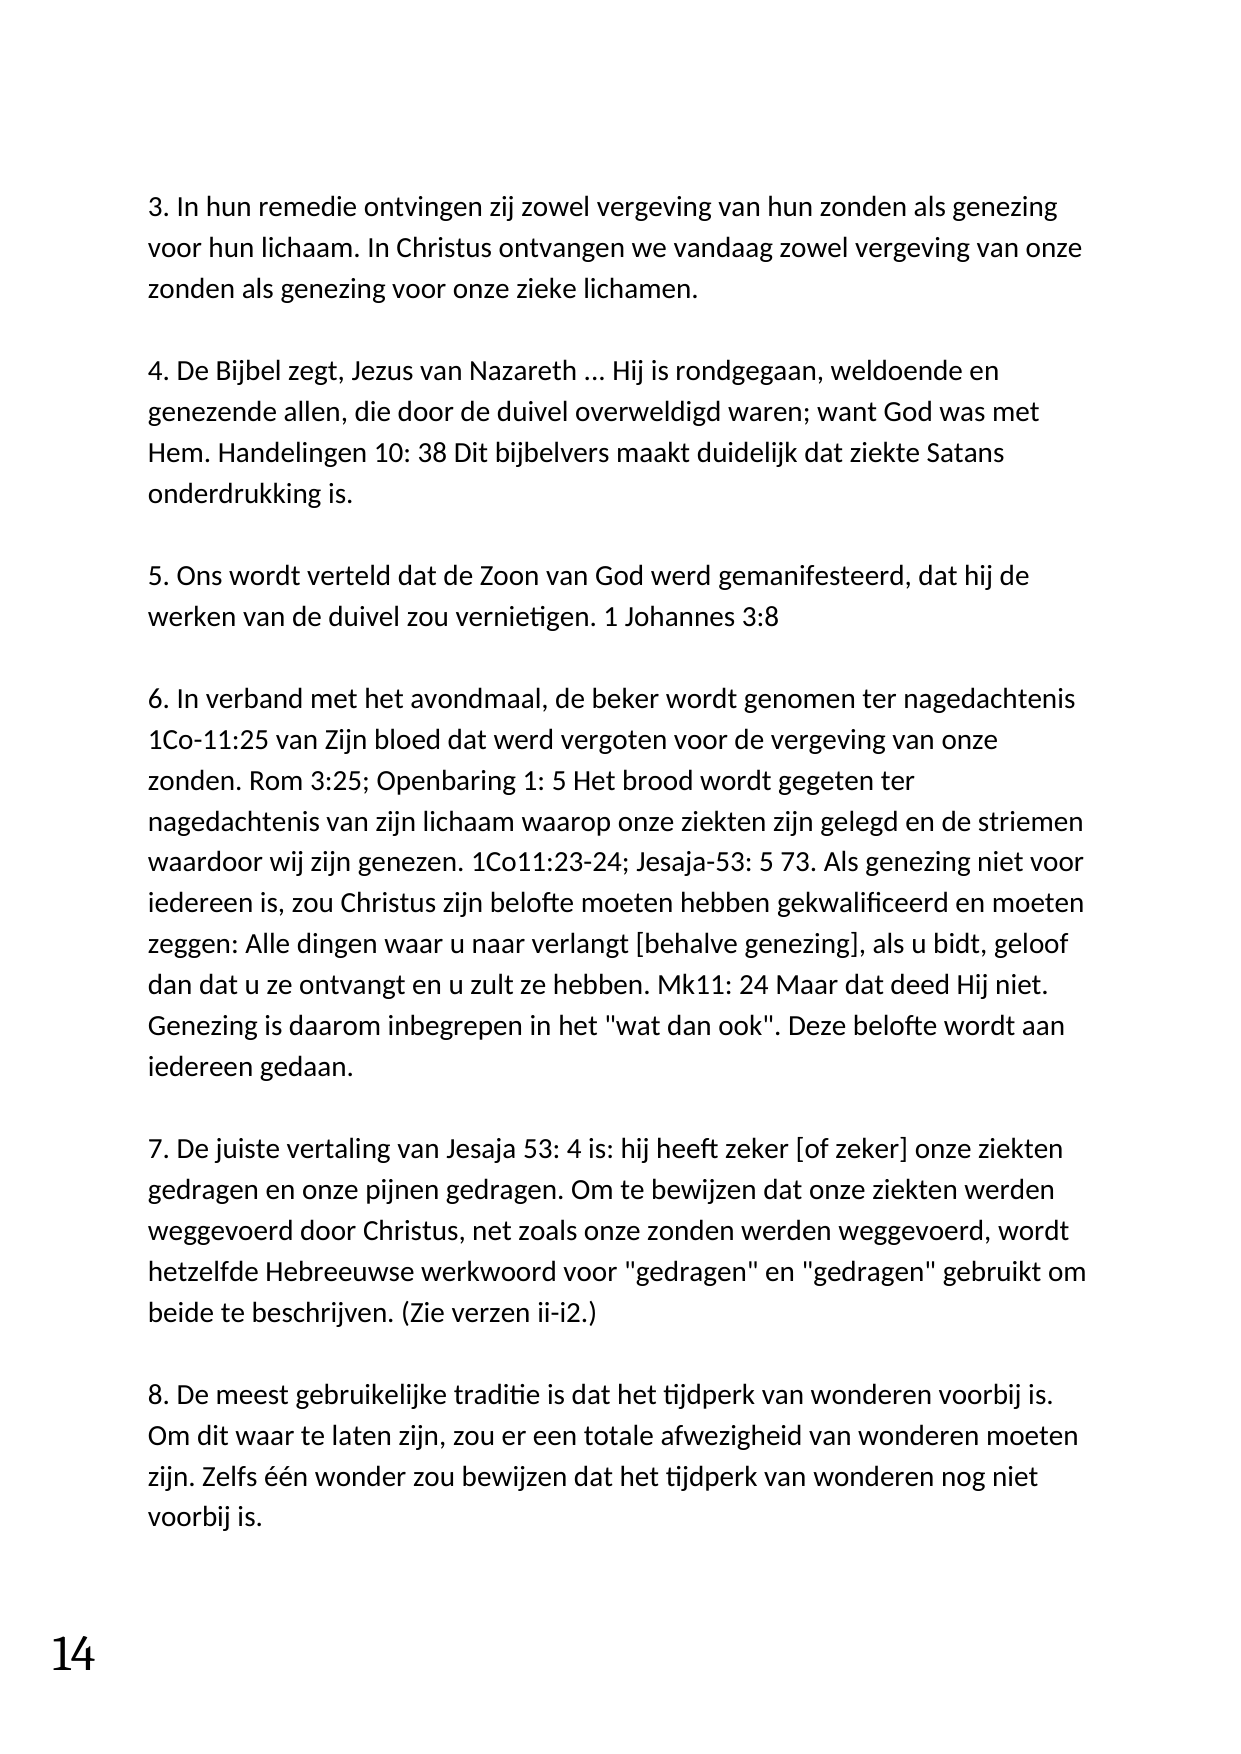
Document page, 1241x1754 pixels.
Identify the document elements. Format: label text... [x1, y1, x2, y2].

text 5. Ons wordt verteld dat de Zoon van God werd gemanifesteerd, dat hij de werken van de duivel zou vernietigen. 1 Johannes 3:8 [148, 557, 1093, 633]
text 6. In verband met het avondmaal, de beker wordt genomen ter nagedachtenis 1Co-11:25 van Zijn bloed dat werd vergoten voor de vergeving van onze zonden. Rom 3:25; Openbaring 1: 5 Het brood wordt gegeten ter nagedachtenis van zijn lichaam waarop onze ziekten zijn gelegd en de striemen waardoor wij zijn genezen. 1Co11:23-24; Jesaja-53: 5 73. Als genezing niet voor iedereen is, zou Christus zijn belofte moeten hebben gekwalificeerd en moeten zeggen: Alle dingen waar u naar verlangt [behalve genezing], als u bidt, geloof dan dat u ze ontvangt en u zult ze hebben. Mk11: 24 Maar dat deed Hij niet. Genezing is daarom inbegrepen in het "wat dan ook". Deze belofte wordt aan iedereen gedaan. [148, 680, 1093, 1084]
text 3. In hun remedie ontvingen zij zowel vergeving van hun zonden als genezing voor hun lichaam. In Christus ontvangen we vandaag zowel vergeving van onze zonden als genezing voor onze zieke lichamen. [148, 188, 1093, 306]
text 4. De Bijbel zegt, Jezus van Nazareth ... Hij is rondgegaan, weldoende en genezende allen, die door de duivel overweldigd waren; want God was met Hem. Handelingen 10: 38 Dit bijbelvers maakt duidelijk dat ziekte Satans onderdrukking is. [148, 352, 1093, 511]
text 8. De meest gebruikelijke traditie is dat het tijdperk van wonderen voorbij is. Om dit waar te laten zijn, zou er een totale afwezigheid van wonderen moeten zijn. Zelfs één wonder zou bewijzen dat het tijdperk van wonderen nog niet voorbij is. [148, 1376, 1093, 1534]
text 7. De juiste vertaling van Jesaja 53: 4 is: hij heeft zeker [of zeker] onze ziekten gedragen en onze pijnen gedragen. Om te bewijzen dat onze ziekten werden weggevoerd door Christus, net zoals onze zonden werden weggevoerd, wordt hetzelfde Hebreeuwse werkwoord voor "gedragen" en "gedragen" gebruikt om beide te beschrijven. (Zie verzen ii-i2.) [148, 1130, 1093, 1329]
